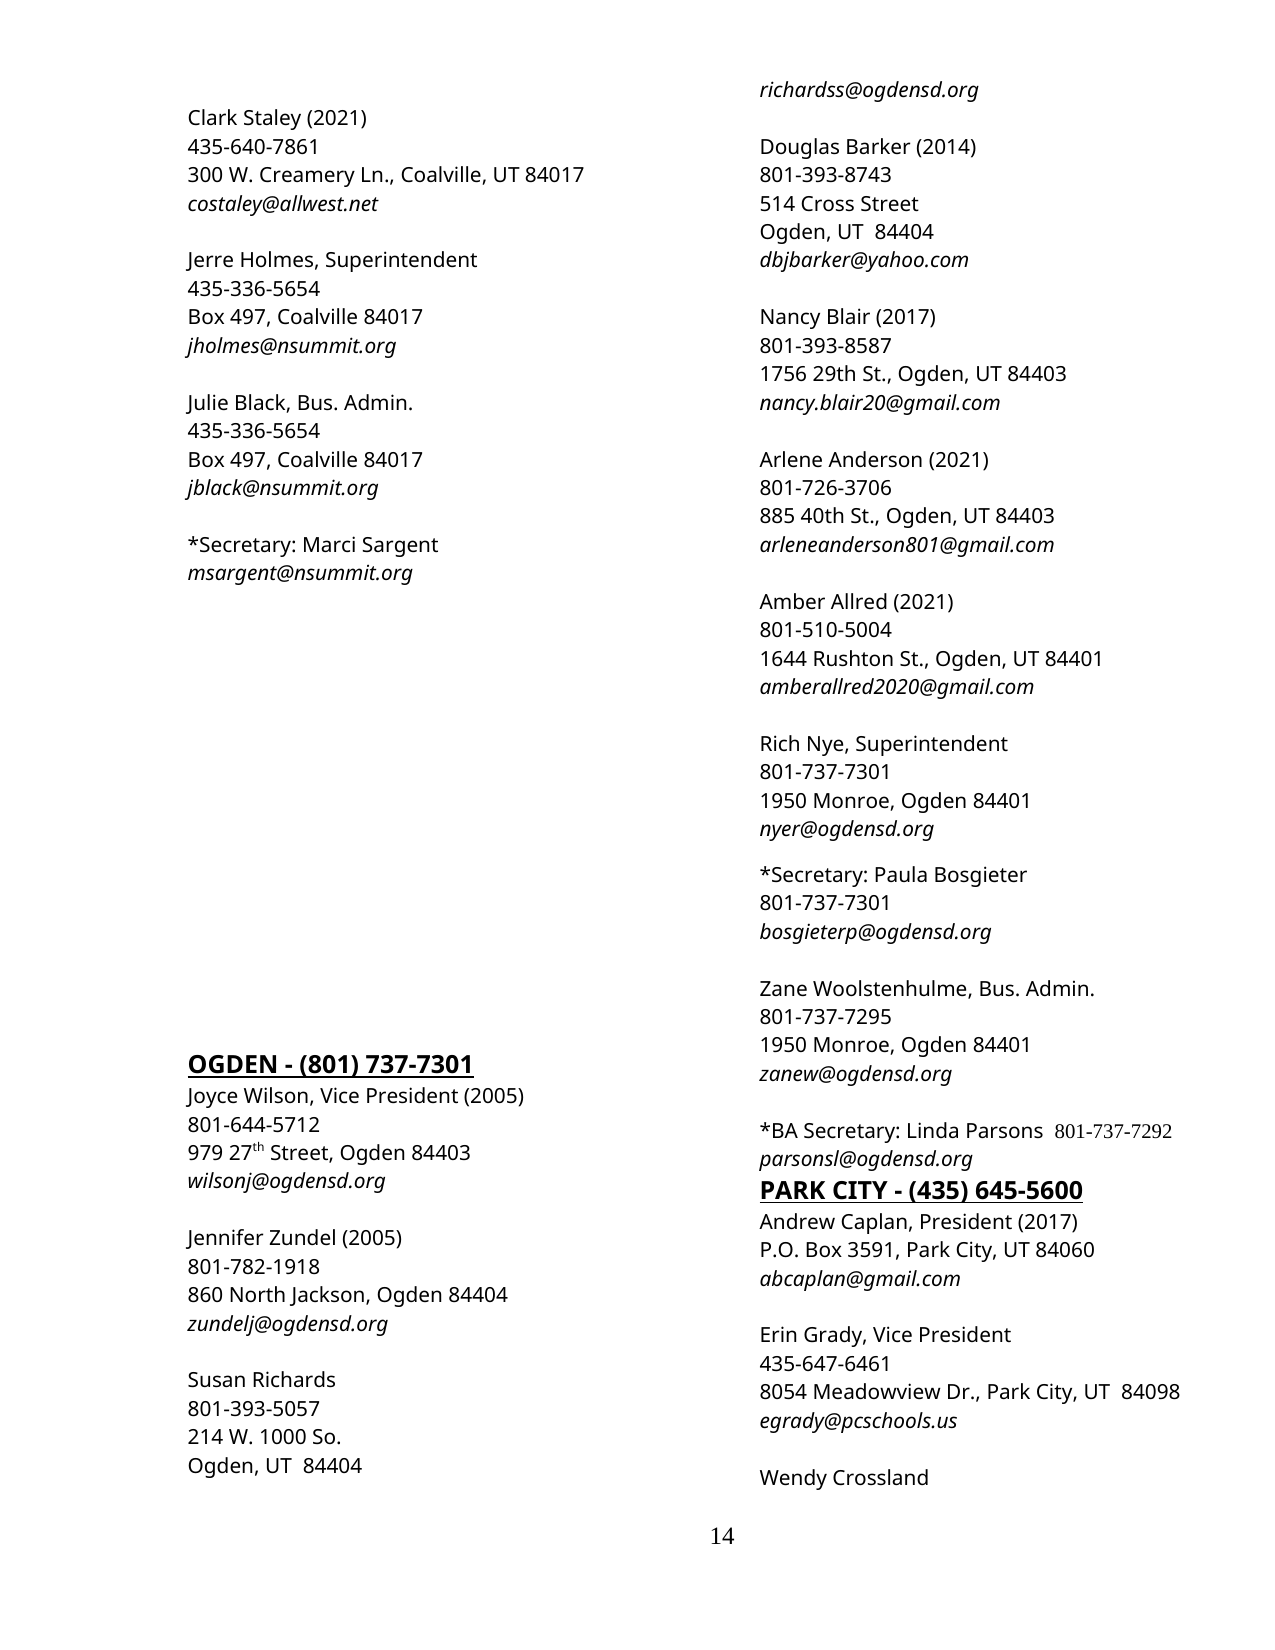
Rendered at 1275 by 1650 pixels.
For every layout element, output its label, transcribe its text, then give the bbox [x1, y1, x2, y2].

text Nancy Blair (2017) [759, 302, 1256, 331]
text 435-336-5654 [187, 274, 684, 302]
text zundelj@ogdensd.org [187, 1309, 684, 1337]
text 801-393-8587 [759, 331, 1256, 359]
text Julie Black, Bus. Admin. [187, 388, 684, 416]
text 801-393-5057 [187, 1394, 684, 1422]
text 801-782-1918 [187, 1252, 684, 1280]
text Jerre Holmes, Superintendent [187, 246, 684, 274]
text dbjbarker@yahoo.com [759, 246, 1256, 274]
text msargent@nsummit.org [187, 558, 684, 587]
text costaley@allwest.net [187, 189, 684, 217]
text jblack@nsummit.org [187, 473, 684, 502]
text 801-737-7301 [759, 888, 1256, 917]
text zanew@ogdensd.org [759, 1059, 1256, 1087]
text 1644 Rushton St., Ogden, UT 84401 [759, 644, 1256, 672]
text Rich Nye, Superintendent [759, 729, 1256, 757]
text Ogden, UT 84404 [187, 1451, 684, 1479]
text nancy.blair20@gmail.com [759, 388, 1256, 416]
text 214 W. 1000 So. [187, 1422, 684, 1451]
text richardss@ogdensd.org [759, 75, 1256, 103]
text 801-737-7295 [759, 1002, 1256, 1031]
text Erin Grady, Vice President [759, 1321, 1256, 1349]
text Andrew Caplan, President (2017) [759, 1207, 1256, 1235]
text 885 40th St., Ogden, UT 84403 [759, 502, 1256, 530]
text 801-726-3706 [759, 473, 1256, 502]
text 300 W. Creamery Ln., Coalville, UT 84017 [187, 160, 684, 189]
text Box 497, Coalville 84017 [187, 302, 684, 331]
text Susan Richards [187, 1366, 684, 1394]
text 801-393-8743 [759, 160, 1256, 189]
text Douglas Barker (2014) [759, 132, 1256, 160]
text parsonsl@ogdensd.org [759, 1144, 1256, 1173]
text 435-647-6461 [759, 1349, 1256, 1377]
text Jennifer Zundel (2005) [187, 1223, 684, 1252]
text jholmes@nsummit.org [187, 331, 684, 359]
text Wendy Crossland [759, 1463, 1256, 1491]
text wilsonj@ogdensd.org [187, 1167, 684, 1195]
text Ogden, UT 84404 [759, 217, 1256, 246]
text P.O. Box 3591, Park City, UT 84060 [759, 1235, 1256, 1264]
text Zane Woolstenhulme, Bus. Admin. [759, 974, 1256, 1002]
text nyer@ogdensd.org [759, 814, 1256, 843]
text 1950 Monroe, Ogden 84401 [759, 1031, 1256, 1059]
text OGDEN - (801) 737-7301 [187, 1047, 684, 1081]
text Box 497, Coalville 84017 [187, 445, 684, 473]
text PARK CITY - (435) 645-5600 [759, 1173, 1256, 1207]
text 860 North Jackson, Ogden 84404 [187, 1280, 684, 1309]
text bosgieterp@ogdensd.org [759, 917, 1256, 945]
text 801-737-7301 [759, 757, 1256, 786]
text abcaplan@gmail.com [759, 1264, 1256, 1292]
text 979 27th Street, Ogden 84403 [187, 1138, 684, 1167]
text 514 Cross Street [759, 189, 1256, 217]
text Joyce Wilson, Vice President (2005) [187, 1081, 684, 1110]
text *Secretary: Marci Sargent [187, 530, 684, 558]
text Clark Staley (2021) [187, 103, 684, 132]
text arleneanderson801@gmail.com [759, 530, 1256, 558]
text 1756 29th St., Ogden, UT 84403 [759, 359, 1256, 388]
text 8054 Meadowview Dr., Park City, UT 84098 [759, 1377, 1256, 1406]
text Amber Allred (2021) [759, 587, 1256, 615]
text egrady@pcschools.us [759, 1406, 1256, 1434]
text amberallred2020@gmail.com [759, 672, 1256, 701]
text Arlene Anderson (2021) [759, 445, 1256, 473]
text 801-644-5712 [187, 1110, 684, 1138]
text *Secretary: Paula Bosgieter [759, 860, 1256, 888]
text 435-336-5654 [187, 416, 684, 445]
text 1950 Monroe, Ogden 84401 [759, 786, 1256, 814]
text 801-510-5004 [759, 615, 1256, 644]
text 435-640-7861 [187, 132, 684, 160]
text *BA Secretary: Linda Parsons 801-737-7292 [759, 1116, 1256, 1144]
